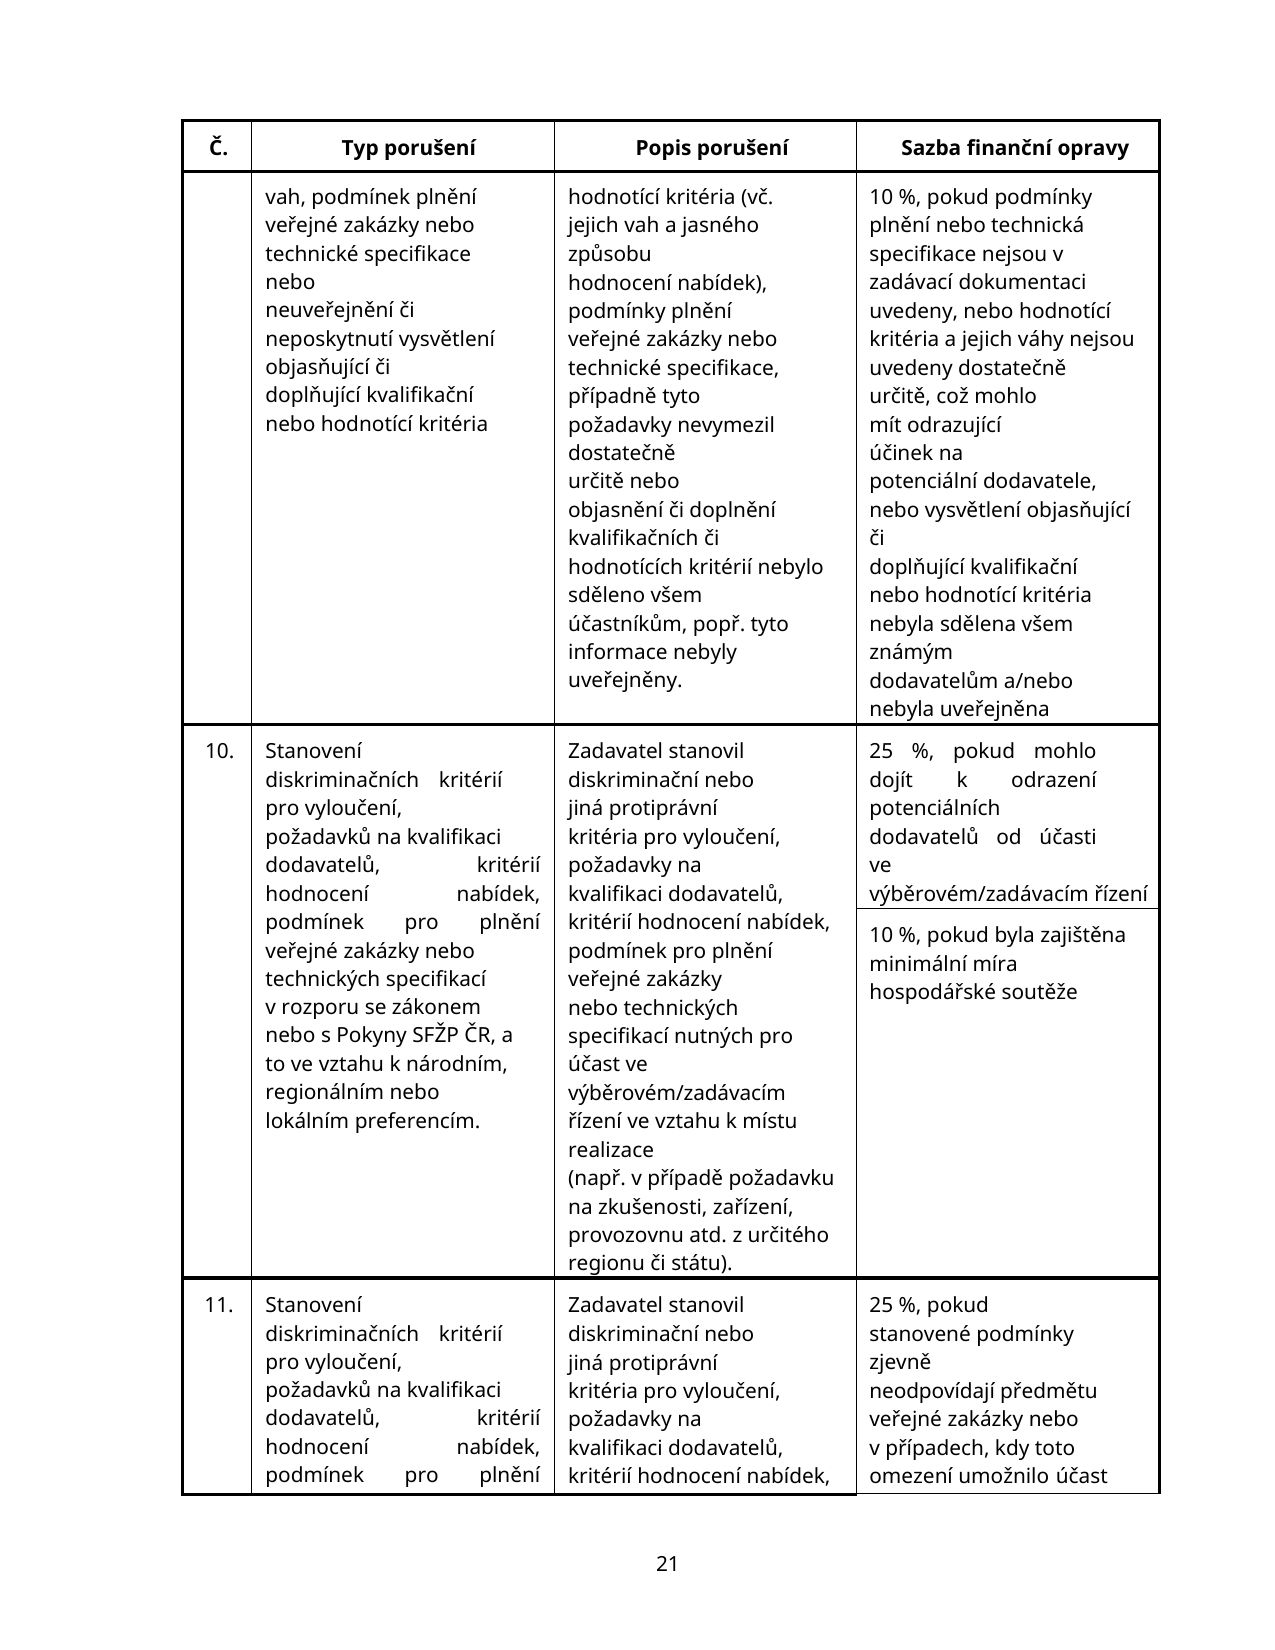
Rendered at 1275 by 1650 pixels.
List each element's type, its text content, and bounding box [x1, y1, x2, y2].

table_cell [555, 1280, 856, 1493]
table_cell 10 %, pokud byla zajištěna minimální míra hospodářské soutěže [857, 909, 1158, 1276]
table_header Typ porušení [252, 122, 554, 170]
table_cell 11. [184, 1280, 251, 1493]
table_header Popis porušení [555, 122, 856, 170]
table_cell hodnotící kritéria (vč. jejich vah a jasného způsobu hodnocení nabídek), podmínky plnění veřejné zakázky nebo technické specifikace, případně tyto požadavky nevymezil dostatečně určitě nebo objasnění či doplnění kvalifikačních či hodnotících kritérií nebylo sděleno všem účastníkům, popř. tyto informace nebyly uveřejněny. [555, 173, 856, 723]
table_cell 10 %, pokud podmínky plnění nebo technická specifikace nejsou v zadávací dokumentaci uvedeny, nebo hodnotící kritéria a jejich váhy nejsou uvedeny dostatečně určitě, což mohlo mít odrazující účinek na potenciální dodavatele, nebo vysvětlení objasňující či doplňující kvalifikační nebo hodnotící kritéria nebyla sdělena všem známým dodavatelům a/nebo nebyla uveřejněna [857, 173, 1158, 723]
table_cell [857, 1280, 1158, 1493]
table_cell Stanovení diskriminačních kritérií pro vyloučení, požadavků na kvalifikaci dodavatelů, kritérií hodnocení nabídek, podmínek pro plnění veřejné zakázky nebo technických specifikací v rozporu se zákonem nebo s Pokyny SFŽP ČR, a to ve vztahu k národním, regionálním nebo lokálním preferencím. [252, 726, 554, 1276]
table_cell vah, podmínek plnění veřejné zakázky nebo technické specifikace nebo neuveřejnění či neposkytnutí vysvětlení objasňující či doplňující kvalifikační nebo hodnotící kritéria [252, 173, 554, 723]
table_cell 10. [184, 726, 251, 1276]
table_cell [184, 173, 251, 723]
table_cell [252, 1280, 554, 1493]
table_cell Zadavatel stanovil diskriminační nebo jiná protiprávní kritéria pro vyloučení, požadavky na kvalifikaci dodavatelů, kritérií hodnocení nabídek, podmínek pro plnění veřejné zakázky nebo technických specifikací nutných pro účast ve výběrovém/zadávacím řízení ve vztahu k místu realizace (např. v případě požadavku na zkušenosti, zařízení, provozovnu atd. z určitého regionu či státu). [555, 726, 856, 1276]
table_cell 25 %, pokud mohlo dojít k odrazení potenciálních dodavatelů od účasti ve výběrovém/zadávacím řízení [857, 726, 1158, 907]
table_header Sazba finanční opravy [857, 122, 1158, 170]
table_header Č. [184, 122, 251, 170]
